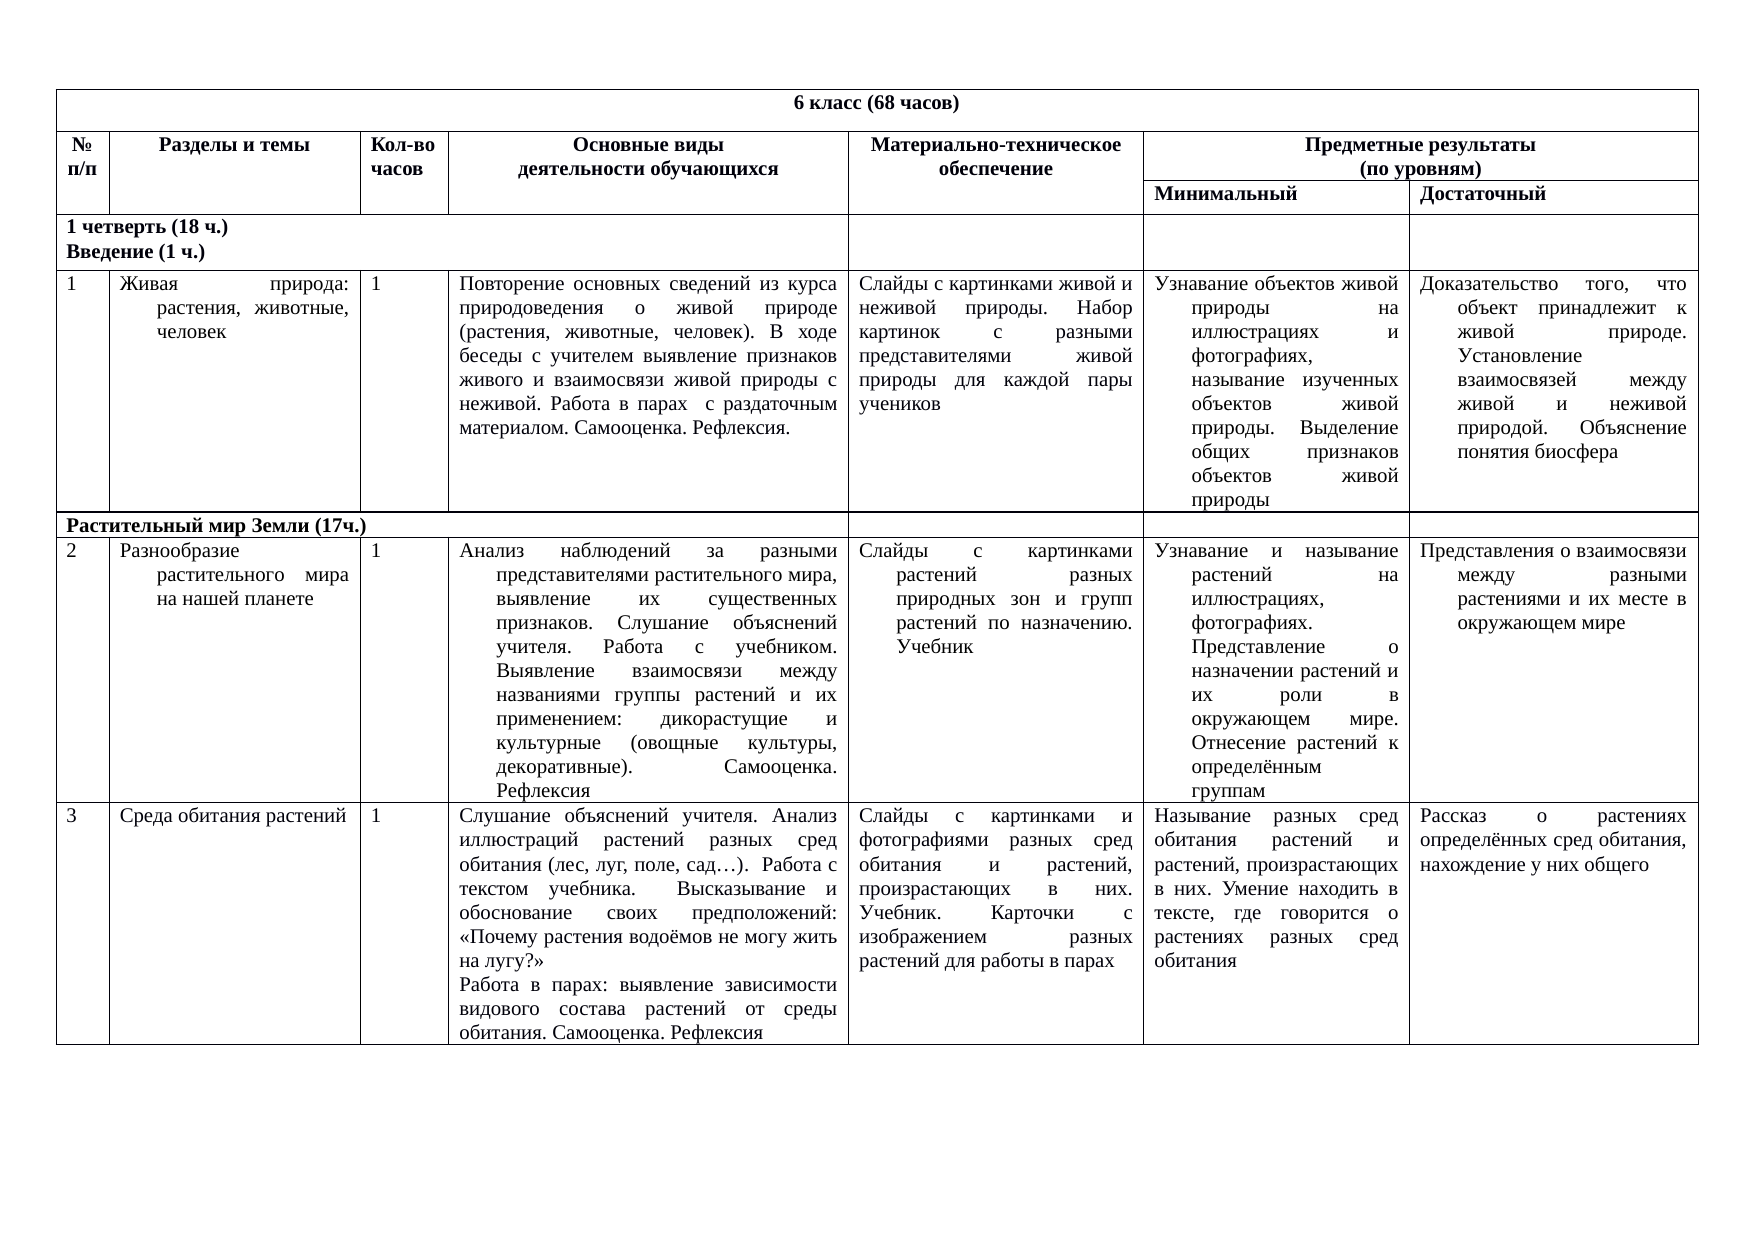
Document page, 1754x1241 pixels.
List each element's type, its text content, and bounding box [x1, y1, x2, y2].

table_cell 2 [57, 538, 109, 802]
table_cell Основные виды деятельности обучающихся [449, 132, 848, 213]
table_cell Слайды с картинками и фотографиями разных сред обитания и растений, произрастающих в них. Учебник. Карточки с изображением разных растений для работы в парах [849, 803, 1143, 1044]
table_cell 1 четверть (18 ч.) Введение (1 ч.) [57, 215, 848, 270]
table_cell Минимальный [1144, 181, 1409, 213]
table_cell Предметные результаты (по уровням) [1144, 132, 1698, 180]
table_cell Достаточный [1410, 181, 1698, 213]
table_cell [849, 513, 1143, 537]
table_cell Слайды с картинками живой и неживой природы. Набор картинок с разными представителями живой природы для каждой пары учеников [849, 271, 1143, 511]
table_cell [1144, 513, 1409, 537]
table_cell Доказательство того, что объект принадлежит к живой природе. Установление взаимосвязей между живой и неживой природой. Объяснение понятия биосфера [1410, 271, 1698, 511]
table_cell Называние разных сред обитания растений и растений, произрастающих в них. Умение находить в тексте, где говорится о растениях разных сред обитания [1144, 803, 1409, 1044]
table_cell Представления о взаимосвязи между разными растениями и их месте в окружающем мире [1410, 538, 1698, 802]
table_cell Среда обитания растений [110, 803, 360, 1044]
table_cell Слушание объяснений учителя. Анализ иллюстраций растений разных сред обитания (лес, луг, поле, сад…). Работа с текстом учебника. Высказывание и обоснование своих предположений: «Почему растения водоёмов не могу жить на лугу?» Работа в парах: выявление зависимости видового состава растений от среды обитания. Самооценка. Рефлексия [449, 803, 848, 1044]
table_cell № п/п [57, 132, 109, 213]
table_cell Живая природа: растения, животные, человек [110, 271, 360, 511]
table_cell [1144, 215, 1409, 270]
table_cell [1410, 215, 1698, 270]
table_cell Анализ наблюдений за разными представителями растительного мира, выявление их существенных признаков. Слушание объяснений учителя. Работа с учебником. Выявление взаимосвязи между названиями группы растений и их применением: дикорастущие и культурные (овощные культуры, декоративные). Самооценка. Рефлексия [449, 538, 848, 802]
table_header 6 класс (68 часов) [57, 90, 1698, 131]
table_cell Растительный мир Земли (17ч.) [57, 513, 848, 537]
table_cell 1 [361, 803, 448, 1044]
table_cell Материально-техническое обеспечение [849, 132, 1143, 213]
table_cell Узнавание и называние растений на иллюстрациях, фотографиях. Представление о назначении растений и их роли в окружающем мире. Отнесение растений к определённым группам [1144, 538, 1409, 802]
table_cell Разнообразие растительного мира на нашей планете [110, 538, 360, 802]
table_cell Разделы и темы [110, 132, 360, 213]
table_cell 1 [361, 271, 448, 511]
table_cell Слайды с картинками растений разных природных зон и групп растений по назначению. Учебник [849, 538, 1143, 802]
table_cell Повторение основных сведений из курса природоведения о живой природе (растения, животные, человек). В ходе беседы с учителем выявление признаков живого и взаимосвязи живой природы с неживой. Работа в парах с раздаточным материалом. Самооценка. Рефлексия. [449, 271, 848, 511]
table_cell Узнавание объектов живой природы на иллюстрациях и фотографиях, называние изученных объектов живой природы. Выделение общих признаков объектов живой природы [1144, 271, 1409, 511]
table_cell 1 [57, 271, 109, 511]
table_cell [1410, 513, 1698, 537]
table_cell Рассказ о растениях определённых сред обитания, нахождение у них общего [1410, 803, 1698, 1044]
table_cell Кол-во часов [361, 132, 448, 213]
table_cell 1 [361, 538, 448, 802]
table_cell 3 [57, 803, 109, 1044]
table_cell [849, 215, 1143, 270]
